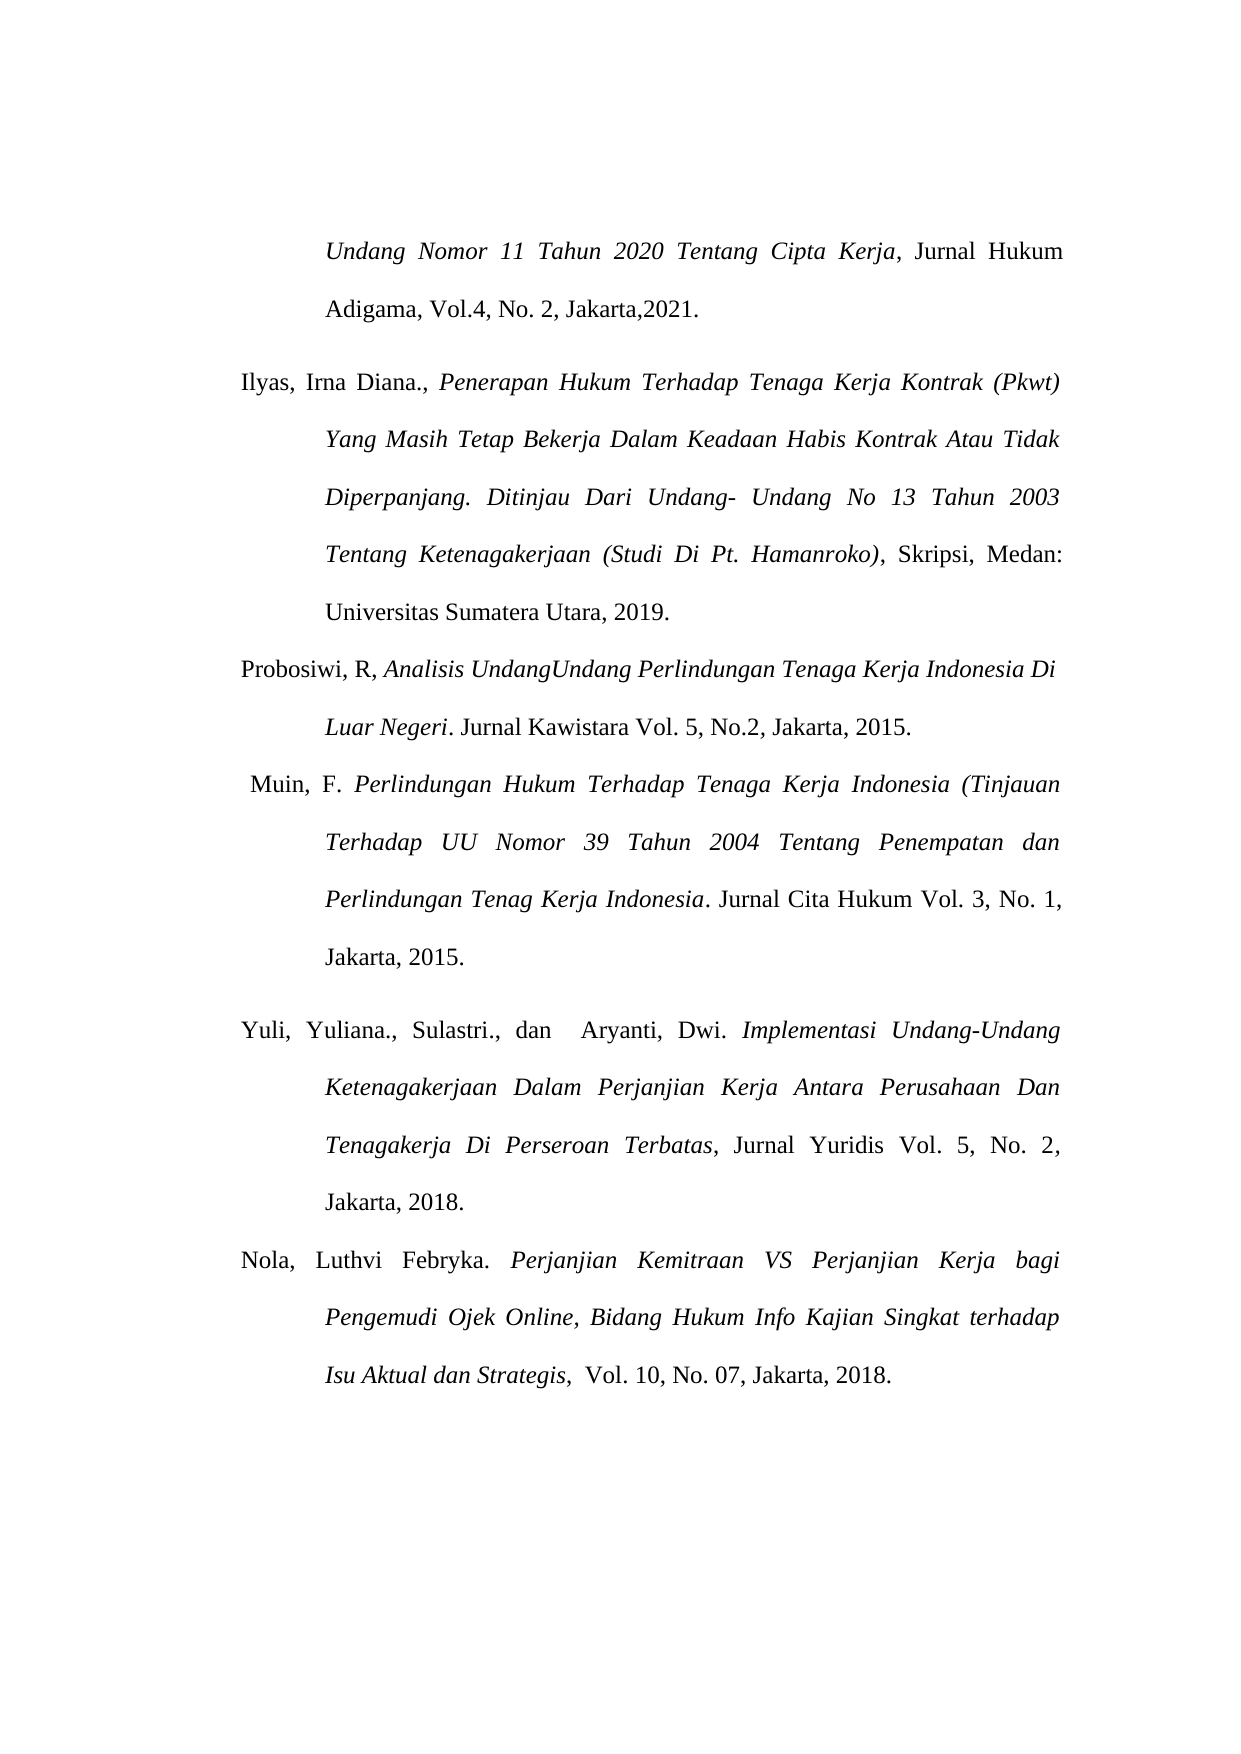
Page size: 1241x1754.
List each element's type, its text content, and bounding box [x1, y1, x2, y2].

text Muin, F. Perlindungan Hukum Terhadap Tenaga Kerja Indonesia (Tinjauan Terhadap UU Nomor 39 Tahun 2004 Tentang Penempatan dan Perlindungan Tenag Kerja Indonesia. Jurnal Cita Hukum Vol. 3, No. 1, Jakarta, 2015. [250, 769, 1063, 971]
text Nola, Luthvi Febryka. Perjanjian Kemitraan VS Perjanjian Kerja bagi Pengemudi Ojek Online, Bidang Hukum Info Kajian Singkat terhadap Isu Aktual dan Strategis, Vol. 10, No. 07, Jakarta, 2018. [241, 1245, 1063, 1389]
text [241, 236, 1063, 322]
text Yuli, Yuliana., Sulastri., dan Aryanti, Dwi. Implementasi Undang-Undang Ketenagakerjaan Dalam Perjanjian Kerja Antara Perusahaan Dan Tenagakerja Di Perseroan Terbatas, Jurnal Yuridis Vol. 5, No. 2, Jakarta, 2018. [241, 1015, 1063, 1216]
text Probosiwi, R, Analisis UndangUndang Perlindungan Tenaga Kerja Indonesia Di Luar Negeri. Jurnal Kawistara Vol. 5, No.2, Jakarta, 2015. [241, 654, 1063, 741]
text Ilyas, Irna Diana., Penerapan Hukum Terhadap Tenaga Kerja Kontrak (Pkwt) Yang Masih Tetap Bekerja Dalam Keadaan Habis Kontrak Atau Tidak Diperpanjang. Ditinjau Dari Undang- Undang No 13 Tahun 2003 Tentang Ketenagakerjaan (Studi Di Pt. Hamanroko), Skripsi, Medan: Universitas Sumatera Utara, 2019. [241, 367, 1063, 626]
